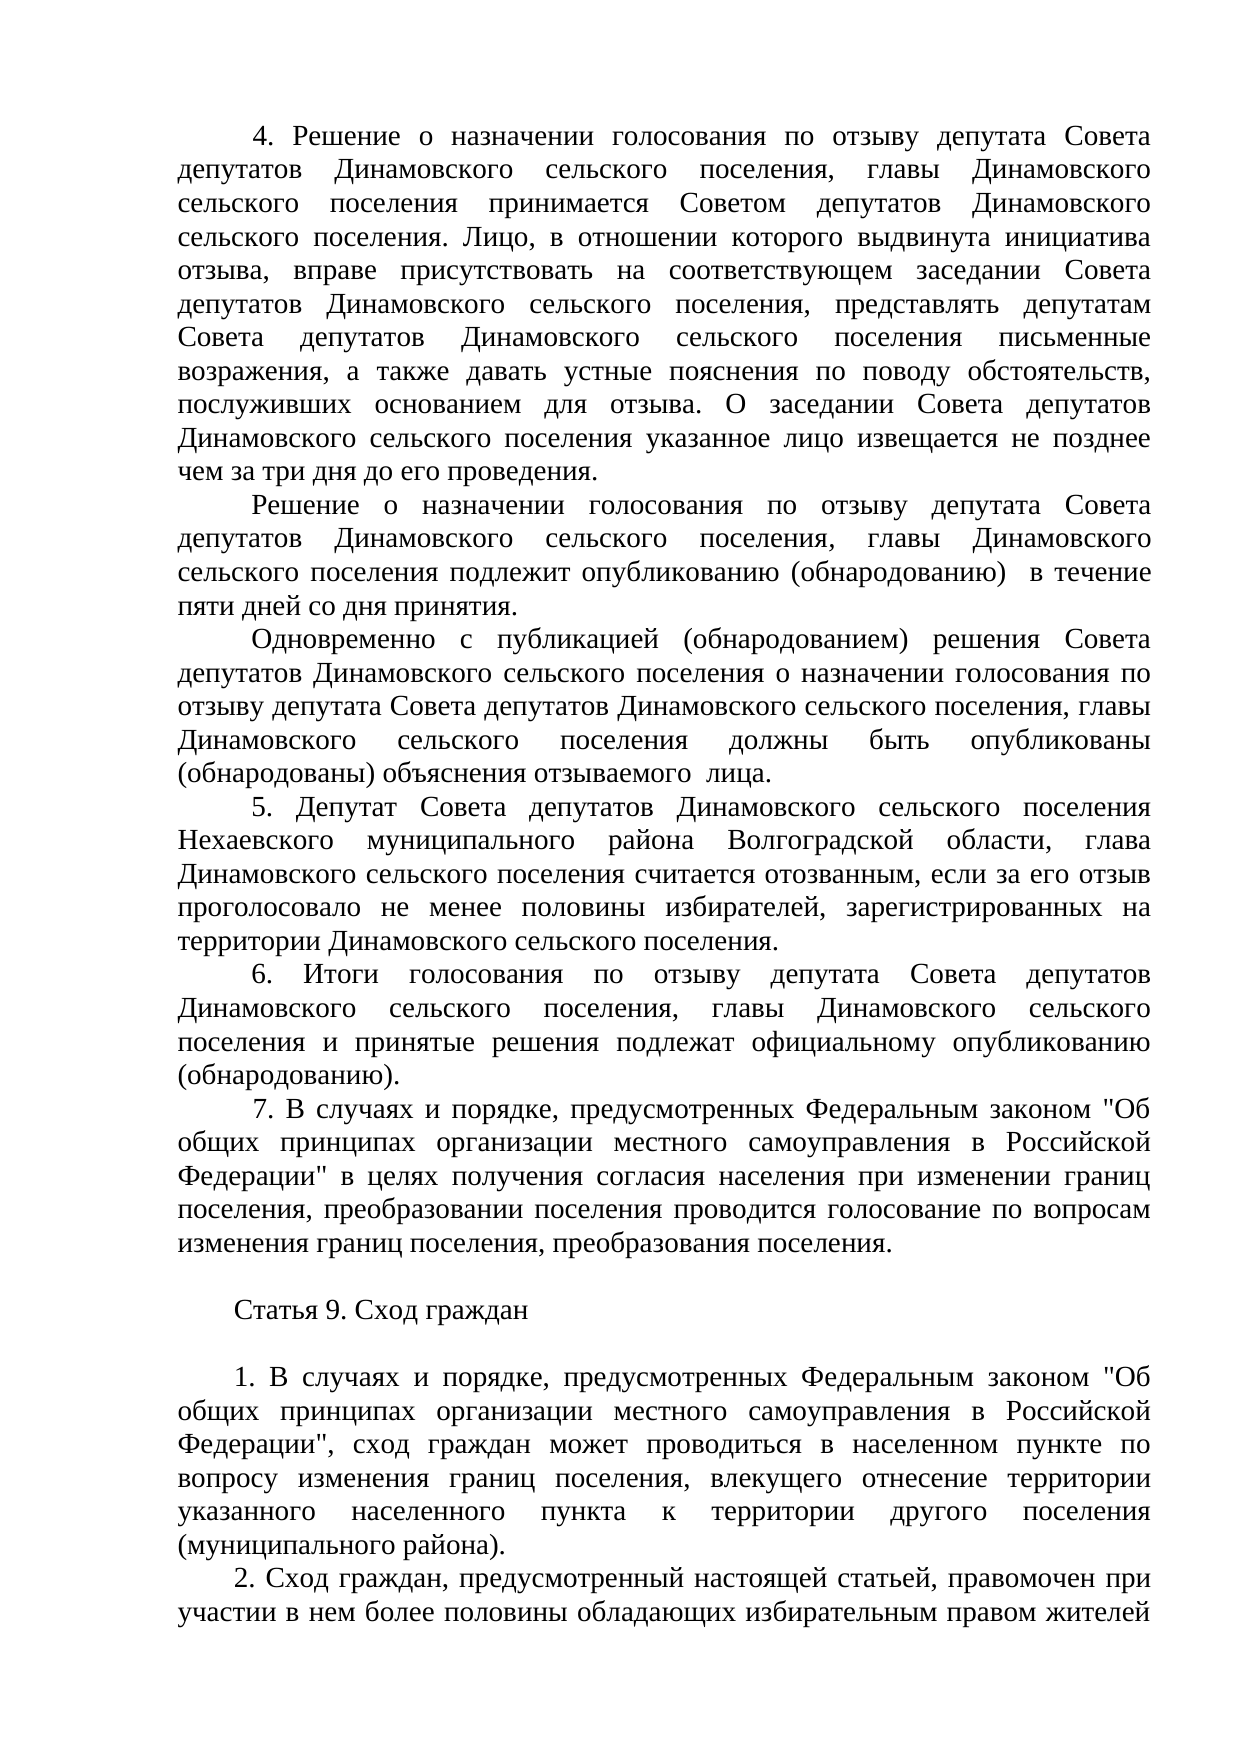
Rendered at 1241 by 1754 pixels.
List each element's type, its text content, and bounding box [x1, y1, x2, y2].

text 5. Депутат Совета депутатов Динамовского сельского поселения Нехаевского муниципального района Волгоградской области, глава Динамовского сельского поселения считается отозванным, если за его отзыв проголосовало не менее половины избирателей, зарегистрированных на территории Динамовского сельского поселения. [177, 789, 1152, 957]
text 4. Решение о назначении голосования по отзыву депутата Совета депутатов Динамовского сельского поселения, главы Динамовского сельского поселения принимается Советом депутатов Динамовского сельского поселения. Лицо, в отношении которого выдвинута инициатива отзыва, вправе присутствовать на соответствующем заседании Совета депутатов Динамовского сельского поселения, представлять депутатам Совета депутатов Динамовского сельского поселения письменные возражения, а также давать устные пояснения по поводу обстоятельств, послуживших основанием для отзыва. О заседании Совета депутатов Динамовского сельского поселения указанное лицо извещается не позднее чем за три дня до его проведения. [177, 118, 1152, 487]
text 1. В случаях и порядке, предусмотренных Федеральным законом "Об общих принципах организации местного самоуправления в Российской Федерации", сход граждан может проводиться в населенном пункте по вопросу изменения границ поселения, влекущего отнесение территории указанного населенного пункта к территории другого поселения (муниципального района). [177, 1359, 1152, 1560]
text Статья 9. Сход граждан [177, 1292, 1152, 1326]
text 6. Итоги голосования по отзыву депутата Совета депутатов Динамовского сельского поселения, главы Динамовского сельского поселения и принятые решения подлежат официальному опубликованию (обнародованию). [177, 957, 1152, 1091]
text Одновременно с публикацией (обнародованием) решения Совета депутатов Динамовского сельского поселения о назначении голосования по отзыву депутата Совета депутатов Динамовского сельского поселения, главы Динамовского сельского поселения должны быть опубликованы (обнародованы) объяснения отзываемого лица. [177, 621, 1152, 789]
text 7. В случаях и порядке, предусмотренных Федеральным законом "Об общих принципах организации местного самоуправления в Российской Федерации" в целях получения согласия населения при изменении границ поселения, преобразовании поселения проводится голосование по вопросам изменения границ поселения, преобразования поселения. [177, 1091, 1152, 1258]
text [177, 1560, 1152, 1627]
text Решение о назначении голосования по отзыву депутата Совета депутатов Динамовского сельского поселения, главы Динамовского сельского поселения подлежит опубликованию (обнародованию) в течение пяти дней со дня принятия. [177, 487, 1152, 621]
